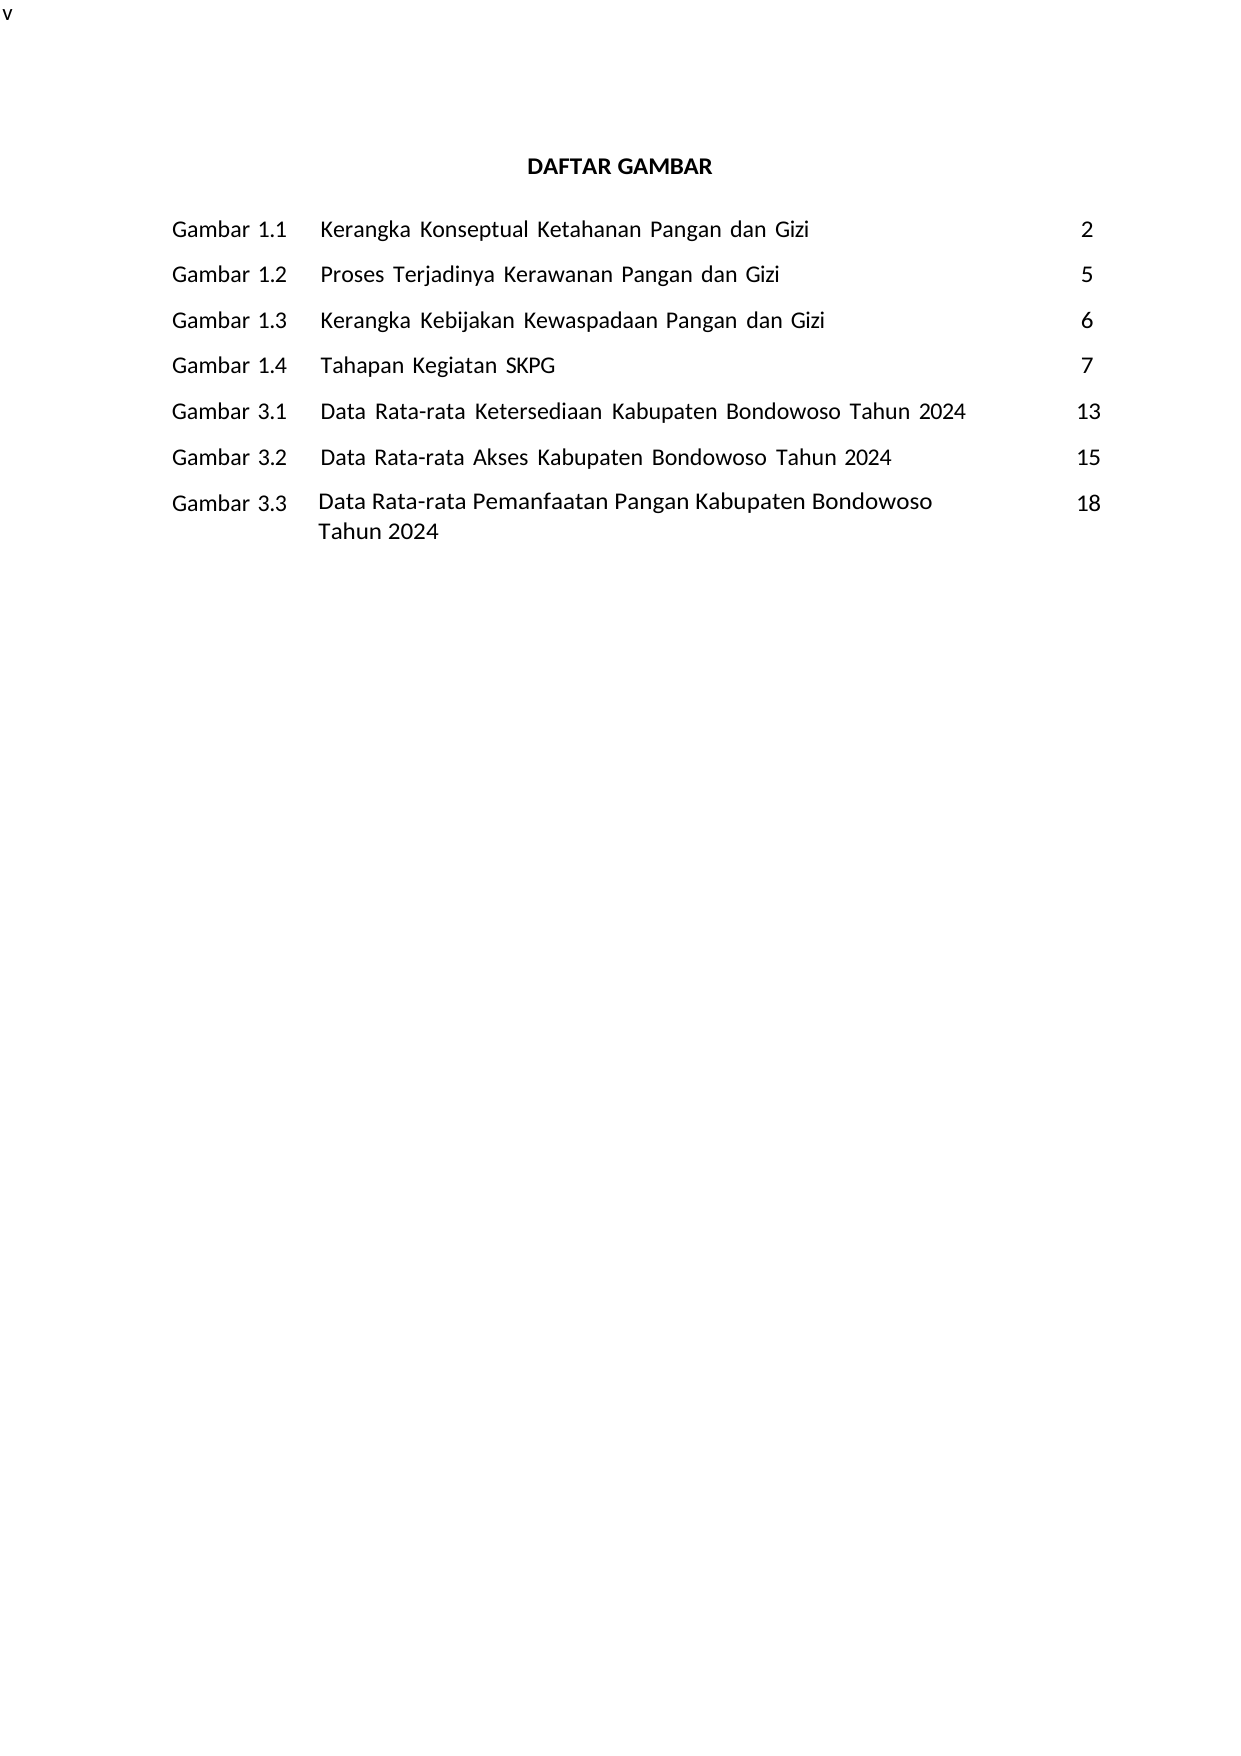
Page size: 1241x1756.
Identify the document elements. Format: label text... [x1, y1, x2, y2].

table_cell 7 [1025, 344, 1106, 390]
table_cell Gambar 3.1 [165, 390, 303, 436]
table_cell Kerangka Kebijakan Kewaspadaan Pangan dan Gizi [303, 299, 1024, 344]
table_cell 15 [1025, 436, 1106, 482]
text DAFTAR GAMBAR [148, 151, 1092, 180]
table_cell Tahapan Kegiatan SKPG [303, 344, 1024, 390]
table_cell Data Rata-rata Akses Kabupaten Bondowoso Tahun 2024 [303, 436, 1024, 482]
table_cell Gambar 3.3 [165, 482, 303, 548]
table_cell Proses Terjadinya Kerawanan Pangan dan Gizi [303, 253, 1024, 299]
table_header Kerangka Konseptual Ketahanan Pangan dan Gizi [303, 218, 1024, 253]
table_cell Gambar 3.2 [165, 436, 303, 482]
table_cell Data Rata-rata Ketersediaan Kabupaten Bondowoso Tahun 2024 [303, 390, 1024, 436]
table_cell 5 [1025, 253, 1106, 299]
table_cell Gambar 1.2 [165, 253, 303, 299]
table_cell 18 [1025, 482, 1106, 548]
table_cell Gambar 1.4 [165, 344, 303, 390]
table_header Gambar 1.1 [165, 218, 303, 253]
table_cell 6 [1025, 299, 1106, 344]
table_cell 13 [1025, 390, 1106, 436]
table_header 2 [1025, 218, 1106, 253]
table_cell Data Rata-rata Pemanfaatan Pangan Kabupaten Bondowoso Tahun 2024 [303, 482, 1024, 548]
table_cell Gambar 1.3 [165, 299, 303, 344]
